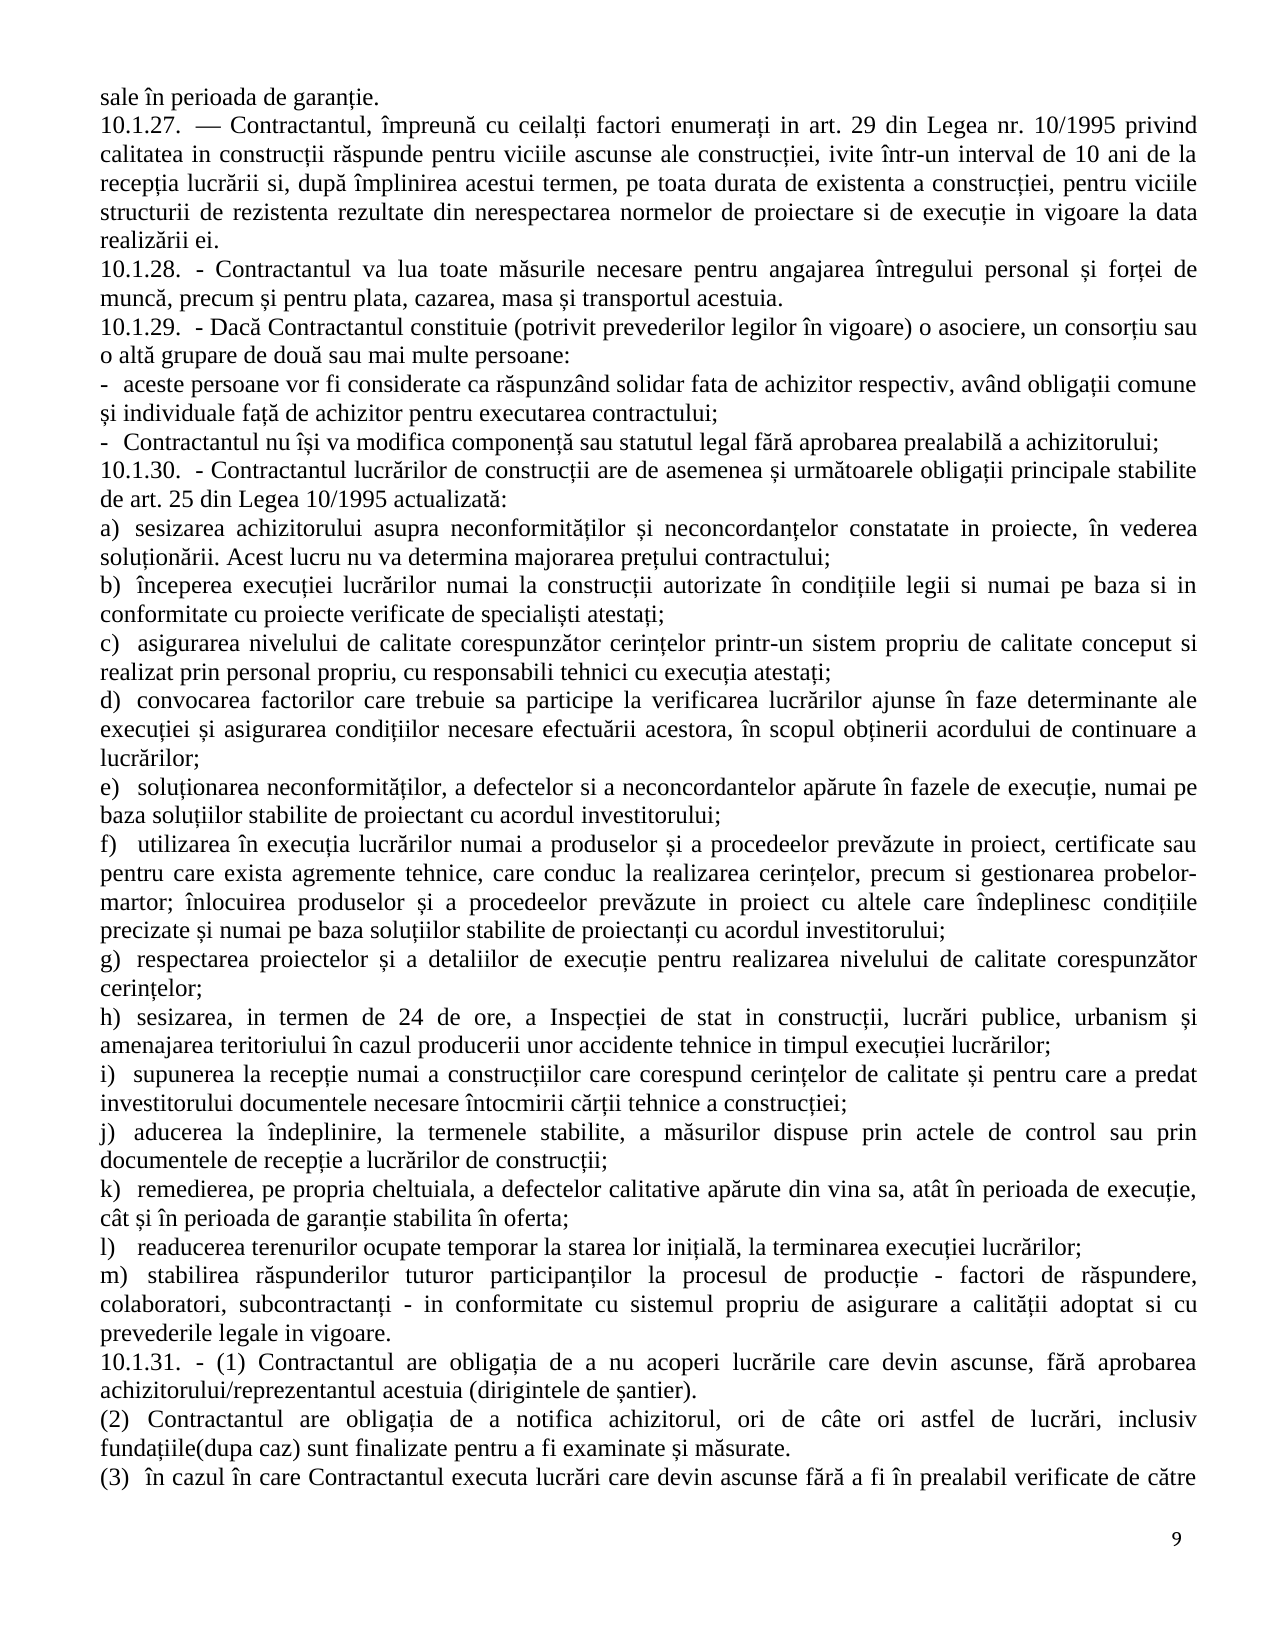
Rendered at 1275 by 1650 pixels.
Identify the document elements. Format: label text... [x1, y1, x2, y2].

list convocarea factorilor care trebuie sa participe la verificarea lucrărilor ajunse în faze determinante ale execuției și asigurarea condițiilor necesare efectuării acestora, în scopul obținerii acordului de continuare a lucrărilor; [100, 686, 1198, 772]
list Contractantul are obligația de a notifica achizitorul, ori de câte ori astfel de lucrări, inclusiv fundațiile(dupa caz) sunt finalizate pentru a fi examinate și măsurate. [100, 1404, 1198, 1462]
list aducerea la îndeplinire, la termenele stabilite, a măsurilor dispuse prin actele de control sau prin documentele de recepție a lucrărilor de construcții; [100, 1117, 1198, 1174]
list - Dacă Contractantul constituie (potrivit prevederilor legilor în vigoare) o asociere, un consorțiu sau o altă grupare de două sau mai multe persoane: [100, 312, 1198, 369]
list - (1) Contractantul are obligația de a nu acoperi lucrările care devin ascunse, fără aprobarea achizitorului/reprezentantul acestuia (dirigintele de șantier). [100, 1347, 1198, 1404]
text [100, 82, 1198, 111]
list soluționarea neconformităților, a defectelor si a neconcordantelor apărute în fazele de execuție, numai pe baza soluțiilor stabilite de proiectant cu acordul investitorului; [100, 772, 1198, 829]
list începerea execuției lucrărilor numai la construcții autorizate în condițiile legii si numai pe baza si in conformitate cu proiecte verificate de specialiști atestați; [100, 571, 1198, 628]
list asigurarea nivelului de calitate corespunzător cerințelor printr-un sistem propriu de calitate conceput si realizat prin personal propriu, cu responsabili tehnici cu execuția atestați; [100, 628, 1198, 686]
list readucerea terenurilor ocupate temporar la starea lor inițială, la terminarea execuției lucrărilor; [100, 1232, 1198, 1261]
list utilizarea în execuția lucrărilor numai a produselor și a procedeelor prevăzute in proiect, certificate sau pentru care exista agremente tehnice, care conduc la realizarea cerințelor, precum si gestionarea probelor- martor; înlocuirea produselor și a procedeelor prevăzute in proiect cu altele care îndeplinesc condițiile precizate și numai pe baza soluțiilor stabilite de proiectanți cu acordul investitorului; [100, 829, 1198, 944]
list Contractantul nu își va modifica componență sau statutul legal fără aprobarea prealabilă a achizitorului; [100, 427, 1198, 456]
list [100, 1462, 1198, 1491]
list stabilirea răspunderilor tuturor participanților la procesul de producție - factori de răspundere, colaboratori, subcontractanți - in conformitate cu sistemul propriu de asigurare a calității adoptat si cu prevederile legale in vigoare. [100, 1261, 1198, 1347]
list sesizarea, in termen de 24 de ore, a Inspecției de stat in construcții, lucrări publice, urbanism și amenajarea teritoriului în cazul producerii unor accidente tehnice in timpul execuției lucrărilor; [100, 1002, 1198, 1059]
list respectarea proiectelor și a detaliilor de execuție pentru realizarea nivelului de calitate corespunzător cerințelor; [100, 944, 1198, 1002]
list - Contractantul va lua toate măsurile necesare pentru angajarea întregului personal și forței de muncă, precum și pentru plata, cazarea, masa și transportul acestuia. [100, 254, 1198, 312]
list — Contractantul, împreună cu ceilalți factori enumerați in art. 29 din Legea nr. 10/1995 privind calitatea in construcții răspunde pentru viciile ascunse ale construcției, ivite într-un interval de 10 ani de la recepția lucrării si, după împlinirea acestui termen, pe toata durata de existenta a construcției, pentru viciile structurii de rezistenta rezultate din nerespectarea normelor de proiectare si de execuție in vigoare la data realizării ei. [100, 111, 1198, 254]
list remedierea, pe propria cheltuiala, a defectelor calitative apărute din vina sa, atât în perioada de execuție, cât și în perioada de garanție stabilita în oferta; [100, 1174, 1198, 1232]
list supunerea la recepție numai a construcțiilor care corespund cerințelor de calitate și pentru care a predat investitorului documentele necesare întocmirii cărții tehnice a construcției; [100, 1059, 1198, 1117]
list - Contractantul lucrărilor de construcții are de asemenea și următoarele obligații principale stabilite de art. 25 din Legea 10/1995 actualizată: [100, 456, 1198, 513]
list aceste persoane vor fi considerate ca răspunzând solidar fata de achizitor respectiv, având obligații comune și individuale față de achizitor pentru executarea contractului; [100, 369, 1198, 427]
list sesizarea achizitorului asupra neconformităților și neconcordanțelor constatate in proiecte, în vederea soluționării. Acest lucru nu va determina majorarea prețului contractului; [100, 513, 1198, 571]
